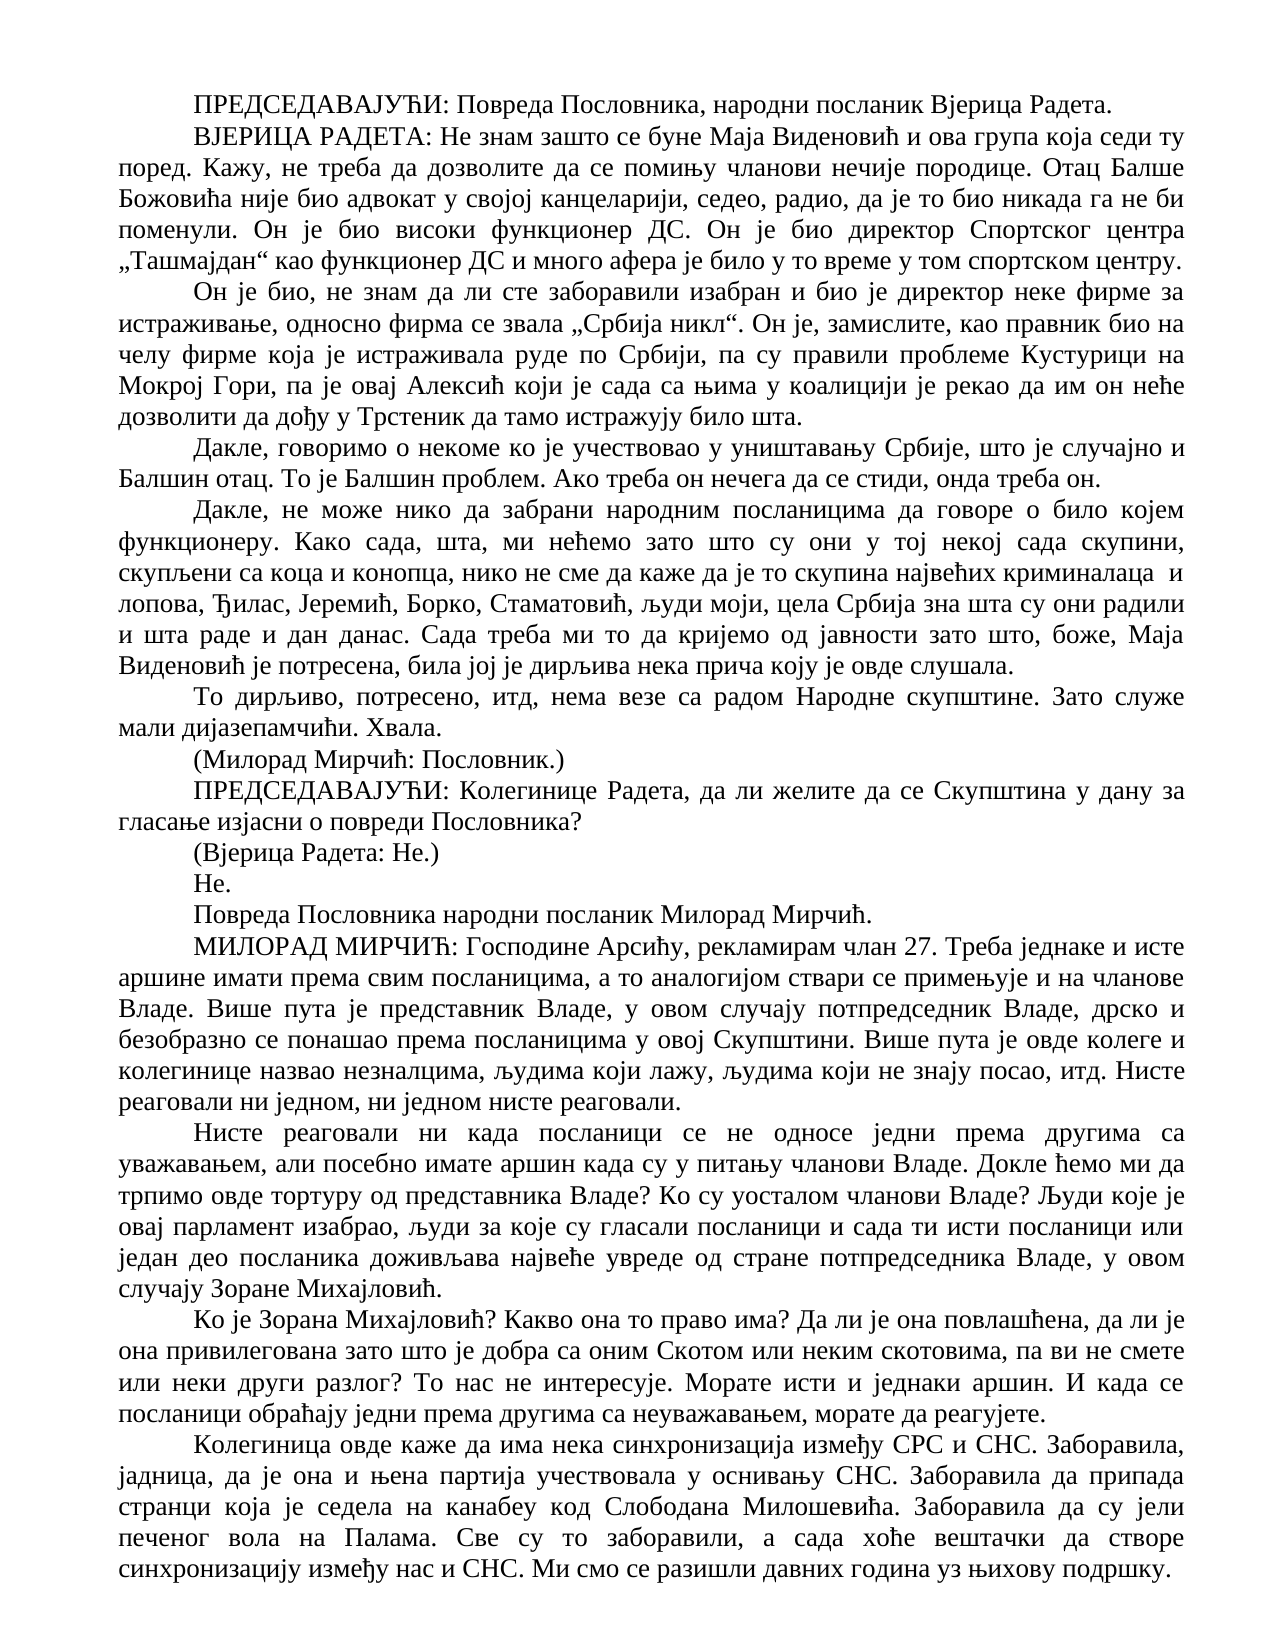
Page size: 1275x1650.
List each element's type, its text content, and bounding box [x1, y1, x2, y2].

text Не. [118, 867, 1186, 898]
text Дакле, говоримо о некоме ко је учествовао у уништавању Србије, што је случајно и Балшин отац. То је Балшин проблем. Ако треба он нечега да се стиди, онда треба он. [118, 431, 1186, 493]
text (Вјерица Радета: Не.) [118, 836, 1186, 867]
text Он је био, не знам да ли сте заборавили изабран и био је директор неке фирме за истраживање, односно фирма се звала „Србија никл“. Он је, замислите, као правник био на челу фирме која је истраживала руде по Србији, па су правили проблеме Кустурици на Мокрој Гори, па је овај Алексић који је сада са њима у коалицији је рекао да им он неће дозволити да дођу у Трстеник да тамо истражују било шта. [118, 276, 1186, 431]
text (Милорад Мирчић: Пословник.) [118, 743, 1186, 774]
text МИЛОРАД МИРЧИЋ: Господине Арсићу, рекламирам члан 27. Треба једнаке и исте аршине имати према свим посланицима, а то аналогијом ствари се примењује и на чланове Владе. Више пута је представник Владе, у овом случају потпредседник Владе, дрско и безобразно се понашао према посланицима у овој Скупштини. Више пута је овде колеге и колегинице назвао незналцима, људима који лажу, људима који не знају посао, итд. Нисте реаговали ни једном, ни једном нисте реаговали. [118, 929, 1186, 1116]
text Дакле, не може нико да забрани народним посланицима да говоре о било којем функционеру. Како сада, шта, ми нећемо зато што су они у тој некој сада скупини, скупљени са коца и конопца, нико не сме да каже да је то скупина највећих криминалаца и лопова, Ђилас, Јеремић, Борко, Стаматовић, људи моји, цела Србија зна шта су они радили и шта раде и дан данас. Сада треба ми то да кријемо од јавности зато што, боже, Маја Виденовић је потресена, била јој је дирљива нека прича коју је овде слушала. [118, 493, 1186, 680]
text Колегиница овде каже да има нека синхронизација између СРС и СНС. Заборавила, јадница, да је она и њена партија учествовала у оснивању СНС. Заборавила да припада странци која је седела на канабеу код Слободана Милошевића. Заборавила да су јели печеног вола на Палама. Све су то заборавили, а сада хоће вештачки да створе синхронизацију између нас и СНС. Ми смо се разишли давних година уз њихову подршку. [118, 1428, 1186, 1584]
text Нисте реаговали ни када посланици се не односе једни према другима са уважавањем, али посебно имате аршин када су у питању чланови Владе. Докле ћемо ми да трпимо овде тортуру од представника Владе? Ко су уосталом чланови Владе? Људи које је овај парламент изабрао, људи за које су гласали посланици и сада ти исти посланици или један део посланика доживљава највеће увреде од стране потпредседника Владе, у овом случају Зоране Михајловић. [118, 1116, 1186, 1303]
text ПРЕДСЕДАВАЈУЋИ: Повреда Пословника, народни посланик Вјерица Радета. [118, 89, 1186, 120]
text Ко је Зорана Михајловић? Какво она то право има? Да ли је она повлашћена, да ли је она привилегована зато што је добра са оним Скотом или неким скотовима, па ви не смете или неки други разлог? То нас не интересује. Морате исти и једнаки аршин. И када се посланици обраћају једни према другима са неуважавањем, морате да реагујете. [118, 1303, 1186, 1428]
text ВЈЕРИЦА РАДЕТА: Не знам зашто се буне Маја Виденовић и ова група која седи ту поред. Кажу, не треба да дозволите да се помињу чланови нечије породице. Отац Балше Божовића није био адвокат у својој канцеларији, седео, радио, да је то био никада га не би поменули. Он је био високи функционер ДС. Он је био директор Спортског центра „Ташмајдан“ као функционер ДС и много афера је било у то време у том спортском центру. [118, 120, 1186, 276]
text То дирљиво, потресено, итд, нема везе са радом Народне скупштине. Зато служе мали дијазепамчићи. Хвала. [118, 680, 1186, 743]
text Повреда Пословника народни посланик Милорад Мирчић. [118, 898, 1186, 929]
text ПРЕДСЕДАВАЈУЋИ: Колегинице Радета, да ли желите да се Скупштина у дану за гласање изјасни о повреди Пословника? [118, 774, 1186, 836]
